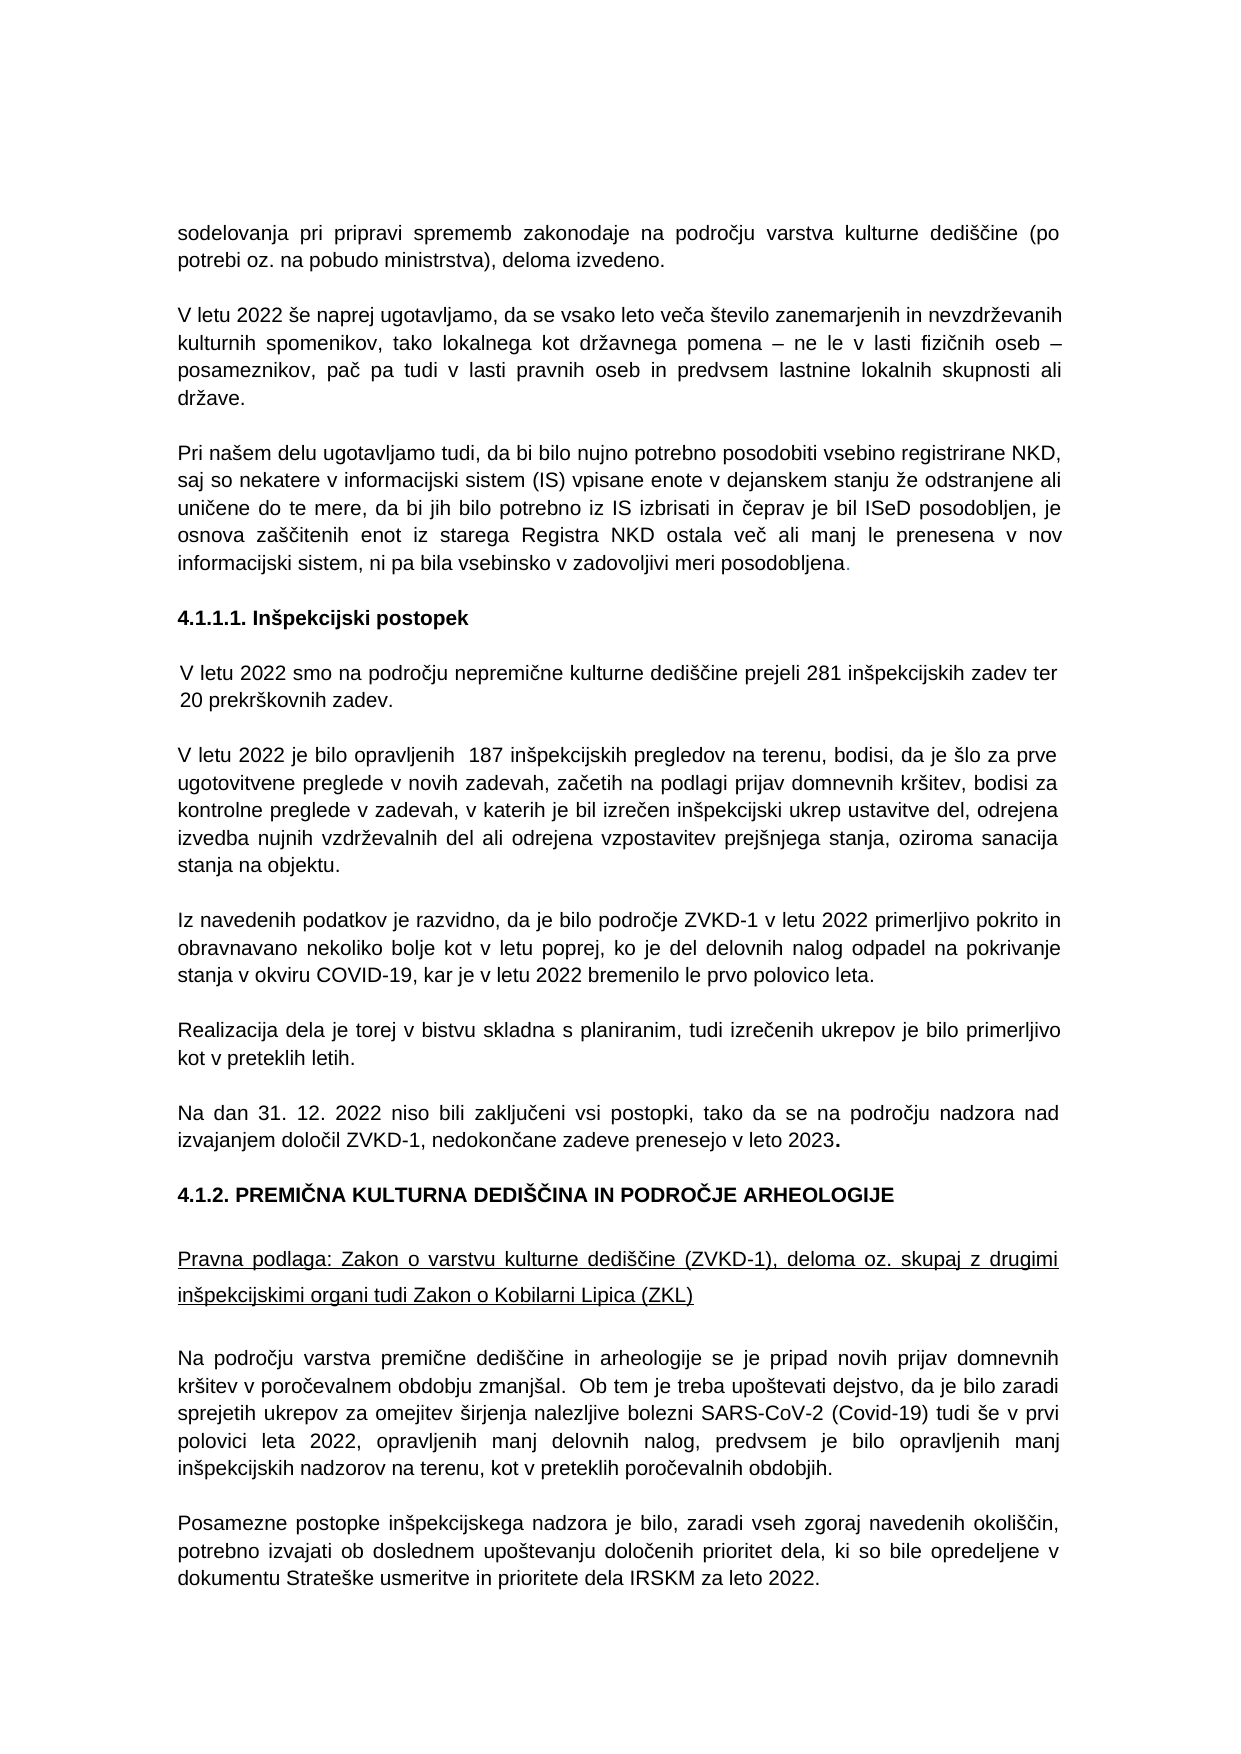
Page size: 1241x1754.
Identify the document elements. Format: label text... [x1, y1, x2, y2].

text V letu 2022 smo na področju nepremične kulturne dediščine prejeli 281 inšpekcijskih zadev ter 20 prekrškovnih zadev. [179, 661, 1059, 712]
text V letu 2022 je bilo opravljenih 187 inšpekcijskih pregledov na terenu, bodisi, da je šlo za prve ugotovitvene preglede v novih zadevah, začetih na podlagi prijav domnevnih kršitev, bodisi za kontrolne preglede v zadevah, v katerih je bil izrečen inšpekcijski ukrep ustavitve del, odrejena izvedba nujnih vzdrževalnih del ali odrejena vzpostavitev prejšnjega stanja, oziroma sanacija stanja na objektu. [177, 743, 1059, 877]
text Pravna podlaga: Zakon o varstvu kulturne dediščine (ZVKD-1), deloma oz. skupaj z drugimi inšpekcijskimi organi tudi Zakon o Kobilarni Lipica (ZKL) [177, 1247, 1059, 1268]
text Posamezne postopke inšpekcijskega nadzora je bilo, zaradi vseh zgoraj navedenih okoliščin, potrebno izvajati ob doslednem upoštevanju določenih prioritet dela, ki so bile opredeljene v dokumentu Strateške usmeritve in prioritete dela IRSKM za leto 2022. [177, 1511, 1061, 1590]
text Realizacija dela je torej v bistvu skladna s planiranim, tudi izrečenih ukrepov je bilo primerljivo kot v preteklih letih. [177, 1018, 1063, 1070]
text Na področju varstva premične dediščine in arheologije se je pripad novih prijav domnevnih kršitev v poročevalnem obdobju zmanjšal. Ob tem je treba upoštevati dejstvo, da je bilo zaradi sprejetih ukrepov za omejitev širjenja nalezljive bolezni SARS-CoV-2 (Covid-19) tudi še v prvi polovici leta 2022, opravljenih manj delovnih nalog, predvsem je bilo opravljenih manj inšpekcijskih nadzorov na terenu, kot v preteklih poročevalnih obdobjih. [177, 1346, 1061, 1480]
text Iz navedenih podatkov je razvidno, da je bilo področje ZVKD-1 v letu 2022 primerljivo pokrito in obravnavano nekoliko bolje kot v letu poprej, ko je del delovnih nalog odpadel na pokrivanje stanja v okviru COVID-19, kar je v letu 2022 bremenilo le prvo polovico leta. [177, 908, 1063, 987]
text 4.1.2. PREMIČNA KULTURNA DEDIŠČINA IN PODROČJE ARHEOLOGIJE [177, 1183, 1059, 1207]
text V letu 2022 še naprej ugotavljamo, da se vsako leto veča število zanemarjenih in nevzdrževanih kulturnih spomenikov, tako lokalnega kot državnega pomena – ne le v lasti fizičnih oseb – posameznikov, pač pa tudi v lasti pravnih oseb in predvsem lastnine lokalnih skupnosti ali države. [177, 303, 1063, 410]
text Pri našem delu ugotavljamo tudi, da bi bilo nujno potrebno posodobiti vsebino registrirane NKD, saj so nekatere v informacijski sistem (IS) vpisane enote v dejanskem stanju že odstranjene ali uničene do te mere, da bi jih bilo potrebno iz IS izbrisati in čeprav je bil ISeD posodobljen, je osnova zaščitenih enot iz starega Registra NKD ostala več ali manj le prenesena v nov informacijski sistem, ni pa bila vsebinsko v zadovoljivi meri posodobljena. [177, 441, 1063, 575]
text Pravna podlaga: Zakon o varstvu kulturne dediščine (ZVKD-1), deloma oz. skupaj z drugimi inšpekcijskimi organi tudi Zakon o Kobilarni Lipica (ZKL) [177, 1269, 1059, 1307]
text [177, 221, 1061, 272]
text 4.1.1.1. Inšpekcijski postopek [177, 606, 1061, 630]
text Na dan 31. 12. 2022 niso bili zaključeni vsi postopki, tako da se na področju nadzora nad izvajanjem določil ZVKD-1, nedokončane zadeve prenesejo v leto 2023. [177, 1101, 1061, 1152]
